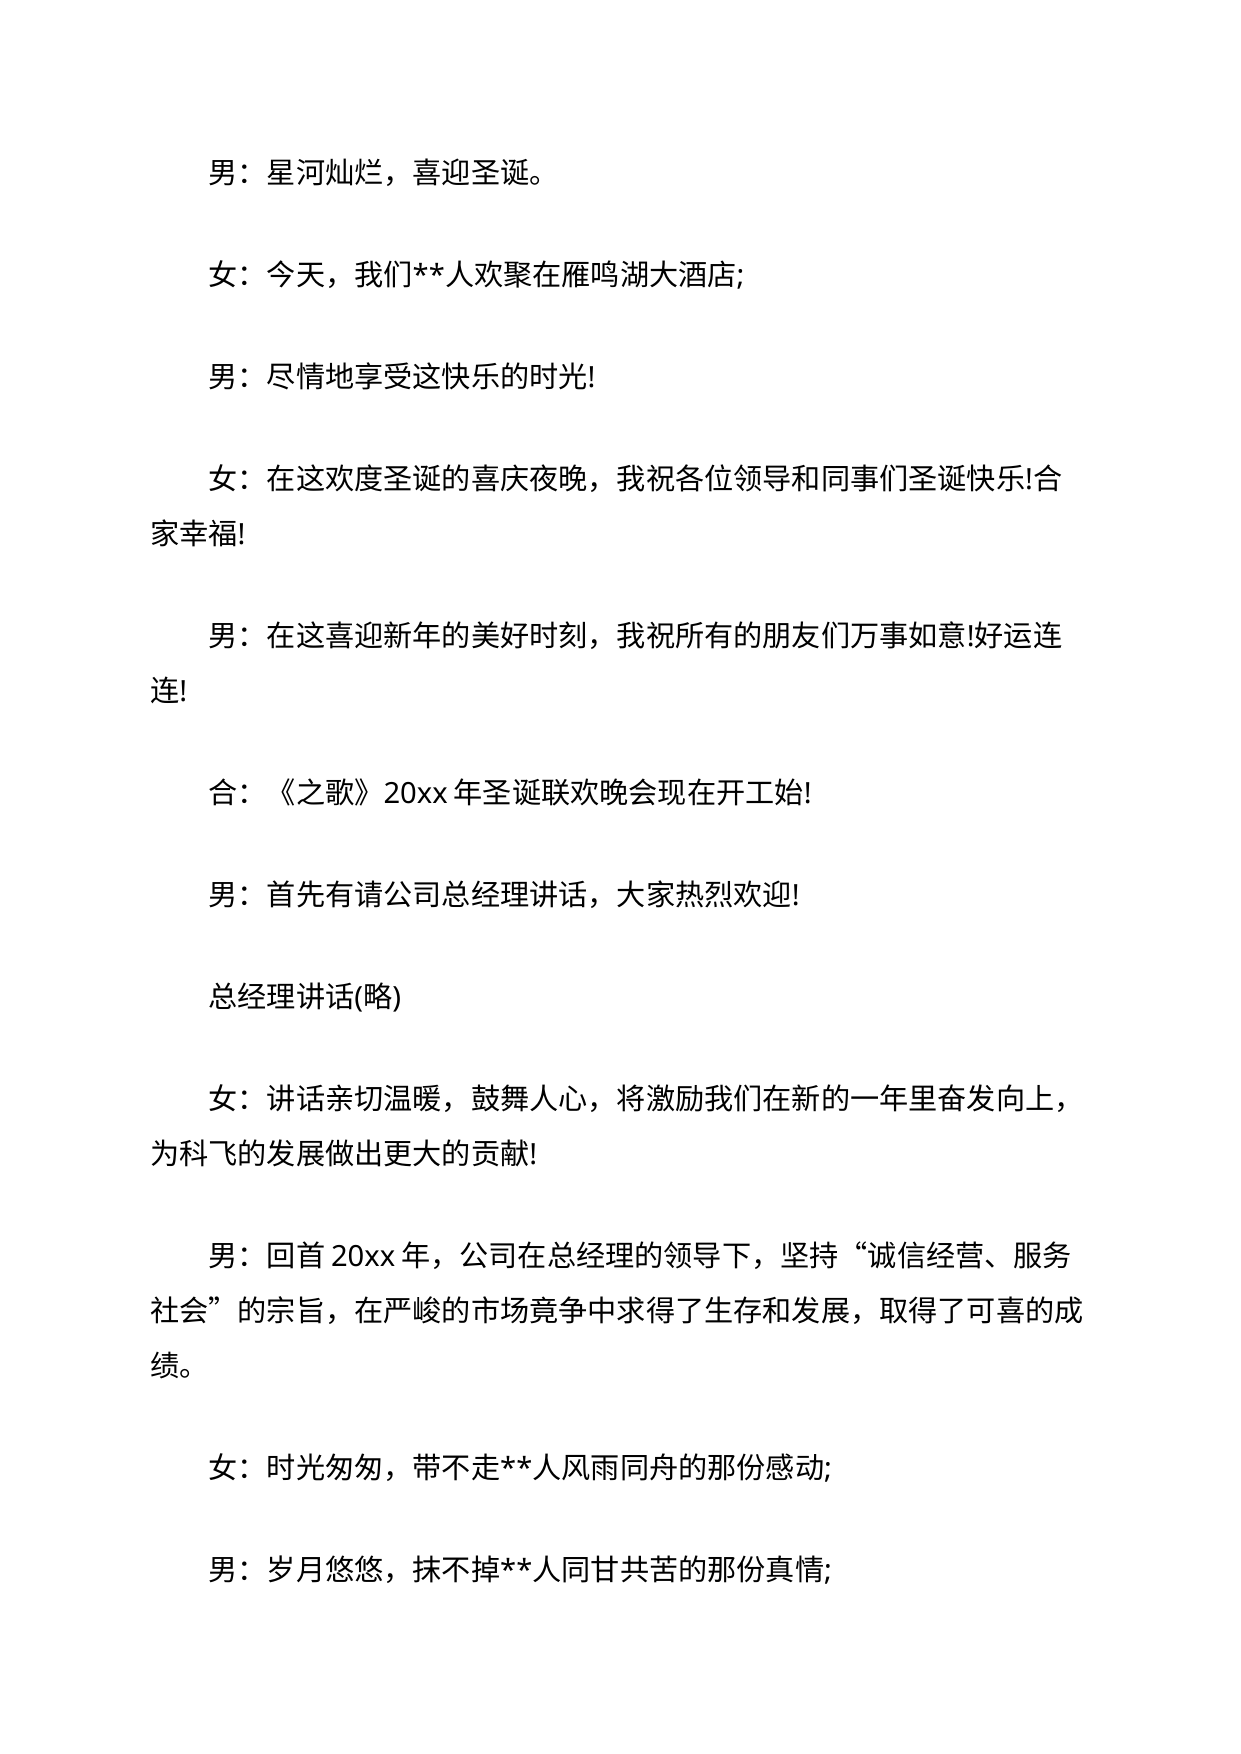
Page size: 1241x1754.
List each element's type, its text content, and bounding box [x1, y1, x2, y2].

text 男：岁月悠悠，抹不掉**人同甘共苦的那份真情; [150, 1546, 1090, 1588]
text 女：今天，我们**人欢聚在雁鸣湖大酒店; [150, 252, 1090, 294]
text 男：回首20xx年，公司在总经理的领导下，坚持“诚信经营、服务社会”的宗旨，在严峻的市场竟争中求得了生存和发展，取得了可喜的成绩。 [150, 1232, 1090, 1385]
text 合：《之歌》20xx年圣诞联欢晚会现在开工始! [150, 770, 1090, 812]
text 女：时光匆匆，带不走**人风雨同舟的那份感动; [150, 1444, 1090, 1487]
text 女：讲话亲切温暖，鼓舞人心，将激励我们在新的一年里奋发向上，为科飞的发展做出更大的贡献! [150, 1076, 1090, 1173]
text 女：在这欢度圣诞的喜庆夜晚，我祝各位领导和同事们圣诞快乐!合家幸福! [150, 456, 1090, 553]
text 总经理讲话(略) [150, 974, 1090, 1016]
text 男：尽情地享受这快乐的时光! [150, 354, 1090, 396]
text 男：首先有请公司总经理讲话，大家热烈欢迎! [150, 872, 1090, 914]
text 男：在这喜迎新年的美好时刻，我祝所有的朋友们万事如意!好运连连! [150, 613, 1090, 710]
text 男：星河灿烂，喜迎圣诞。 [150, 150, 1090, 192]
